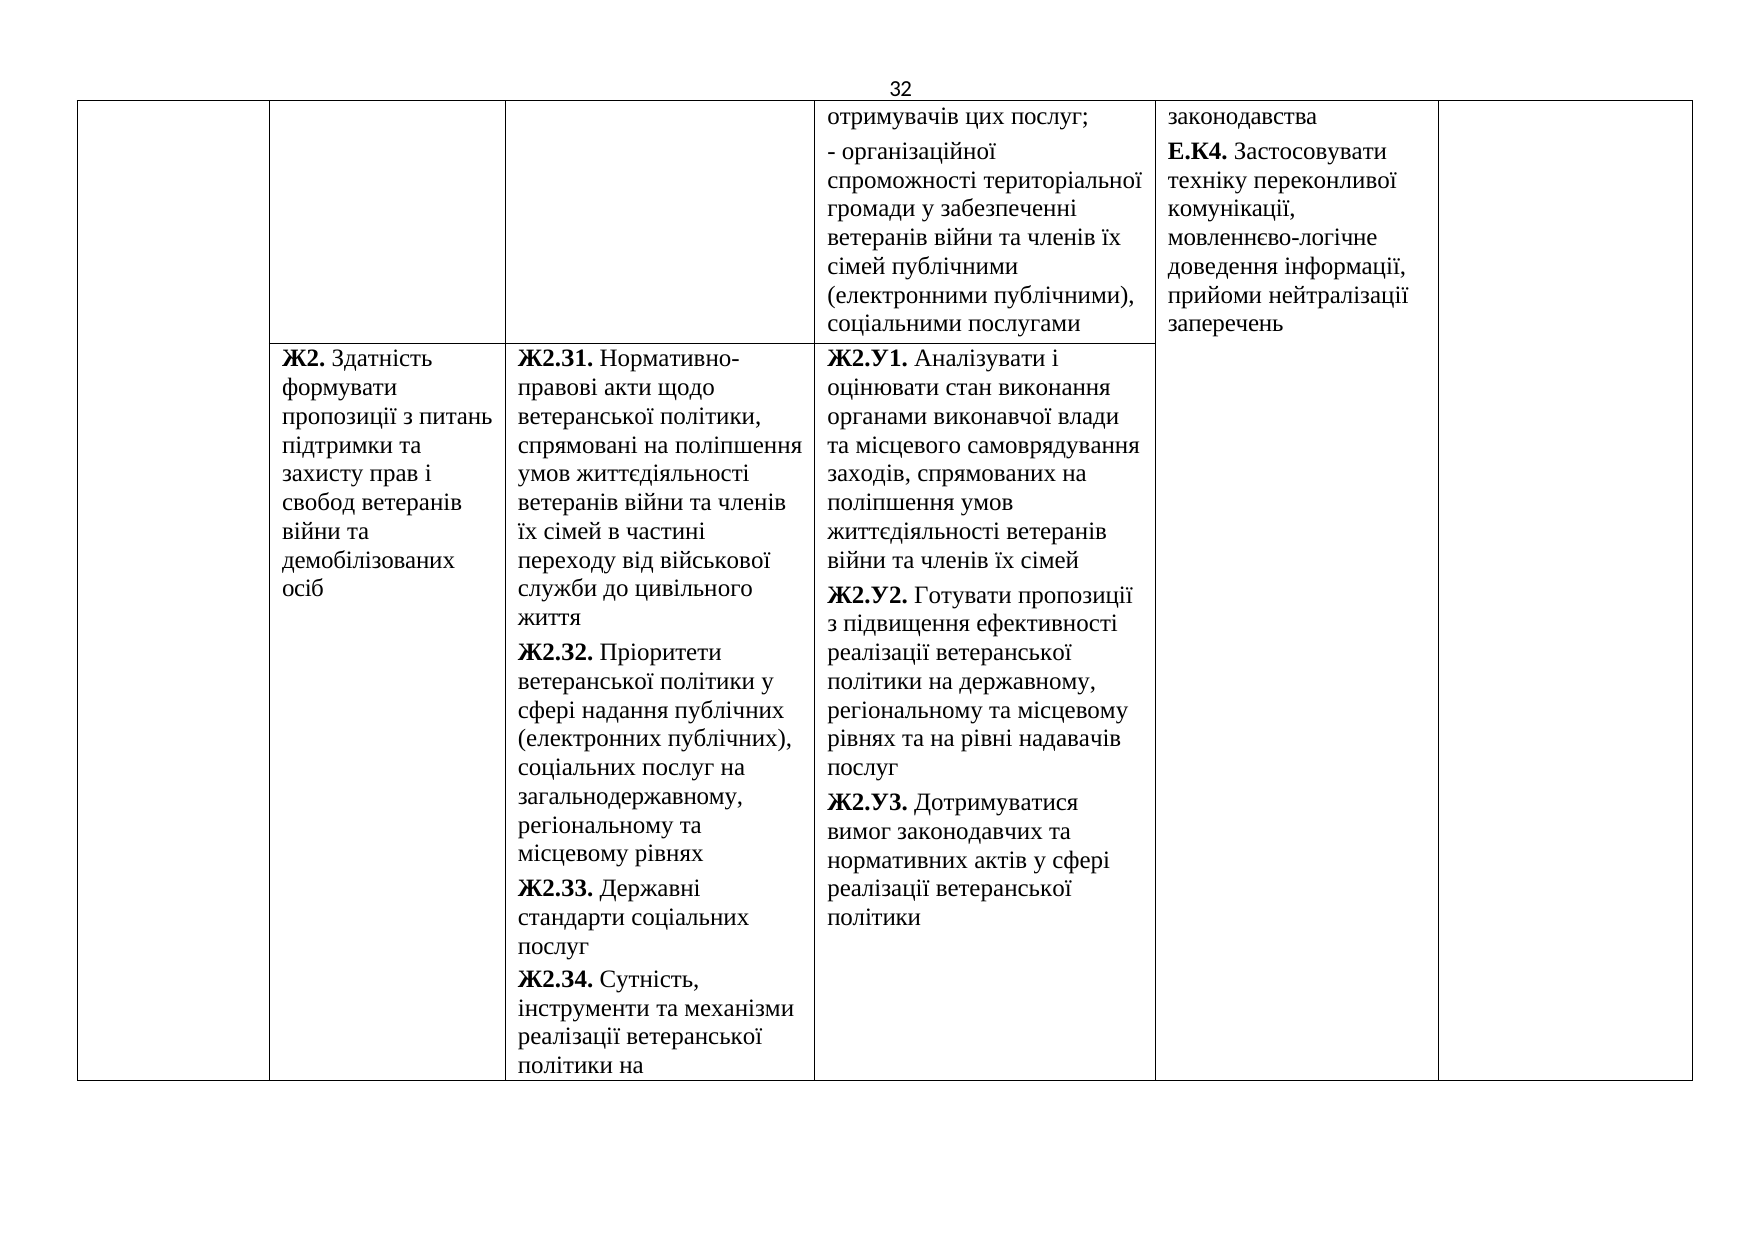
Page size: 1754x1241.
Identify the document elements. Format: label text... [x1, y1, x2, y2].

table_cell [1439, 101, 1692, 1080]
table_cell Ж2.З1. Нормативно- правові акти щодо ветеранської політики, спрямовані на поліпшення умов життєдіяльності ветеранів війни та членів їх сімей в частині переходу від військової служби до цивільного життя Ж2.З2. Пріоритети ветеранської політики у сфері надання публічних (електронних публічних), соціальних послуг на загальнодержавному, регіональному та місцевому рівнях Ж2.З3. Державні стандарти соціальних послуг Ж2.З4. Сутність, інструменти та механізми реалізації ветеранської політики на [506, 344, 814, 1080]
table_cell [506, 101, 814, 342]
table_cell отримувачів цих послуг; - організаційної спроможності територіальної громади у забезпеченні ветеранів війни та членів їх сімей публічними (електронними публічними), соціальними послугами [815, 101, 1155, 342]
table_cell Ж2.У1. Аналізувати і оцінювати стан виконання органами виконавчої влади та місцевого самоврядування заходів, спрямованих на поліпшення умов життєдіяльності ветеранів війни та членів їх сімей Ж2.У2. Готувати пропозиції з підвищення ефективності реалізації ветеранської політики на державному, регіональному та місцевому рівнях та на рівні надавачів послуг Ж2.У3. Дотримуватися вимог законодавчих та нормативних актів у сфері реалізації ветеранської політики [815, 344, 1155, 1080]
table_cell [270, 101, 505, 342]
table_cell Ж2. Здатність формувати пропозиції з питань підтримки та захисту прав і свобод ветеранів війни та демобілізованих осіб [270, 344, 505, 1080]
table_cell [78, 101, 269, 1080]
table_cell законодавства Е.К4. Застосовувати техніку переконливої комунікації, мовленнєво-логічне доведення інформації, прийоми нейтралізації заперечень [1156, 101, 1438, 1080]
